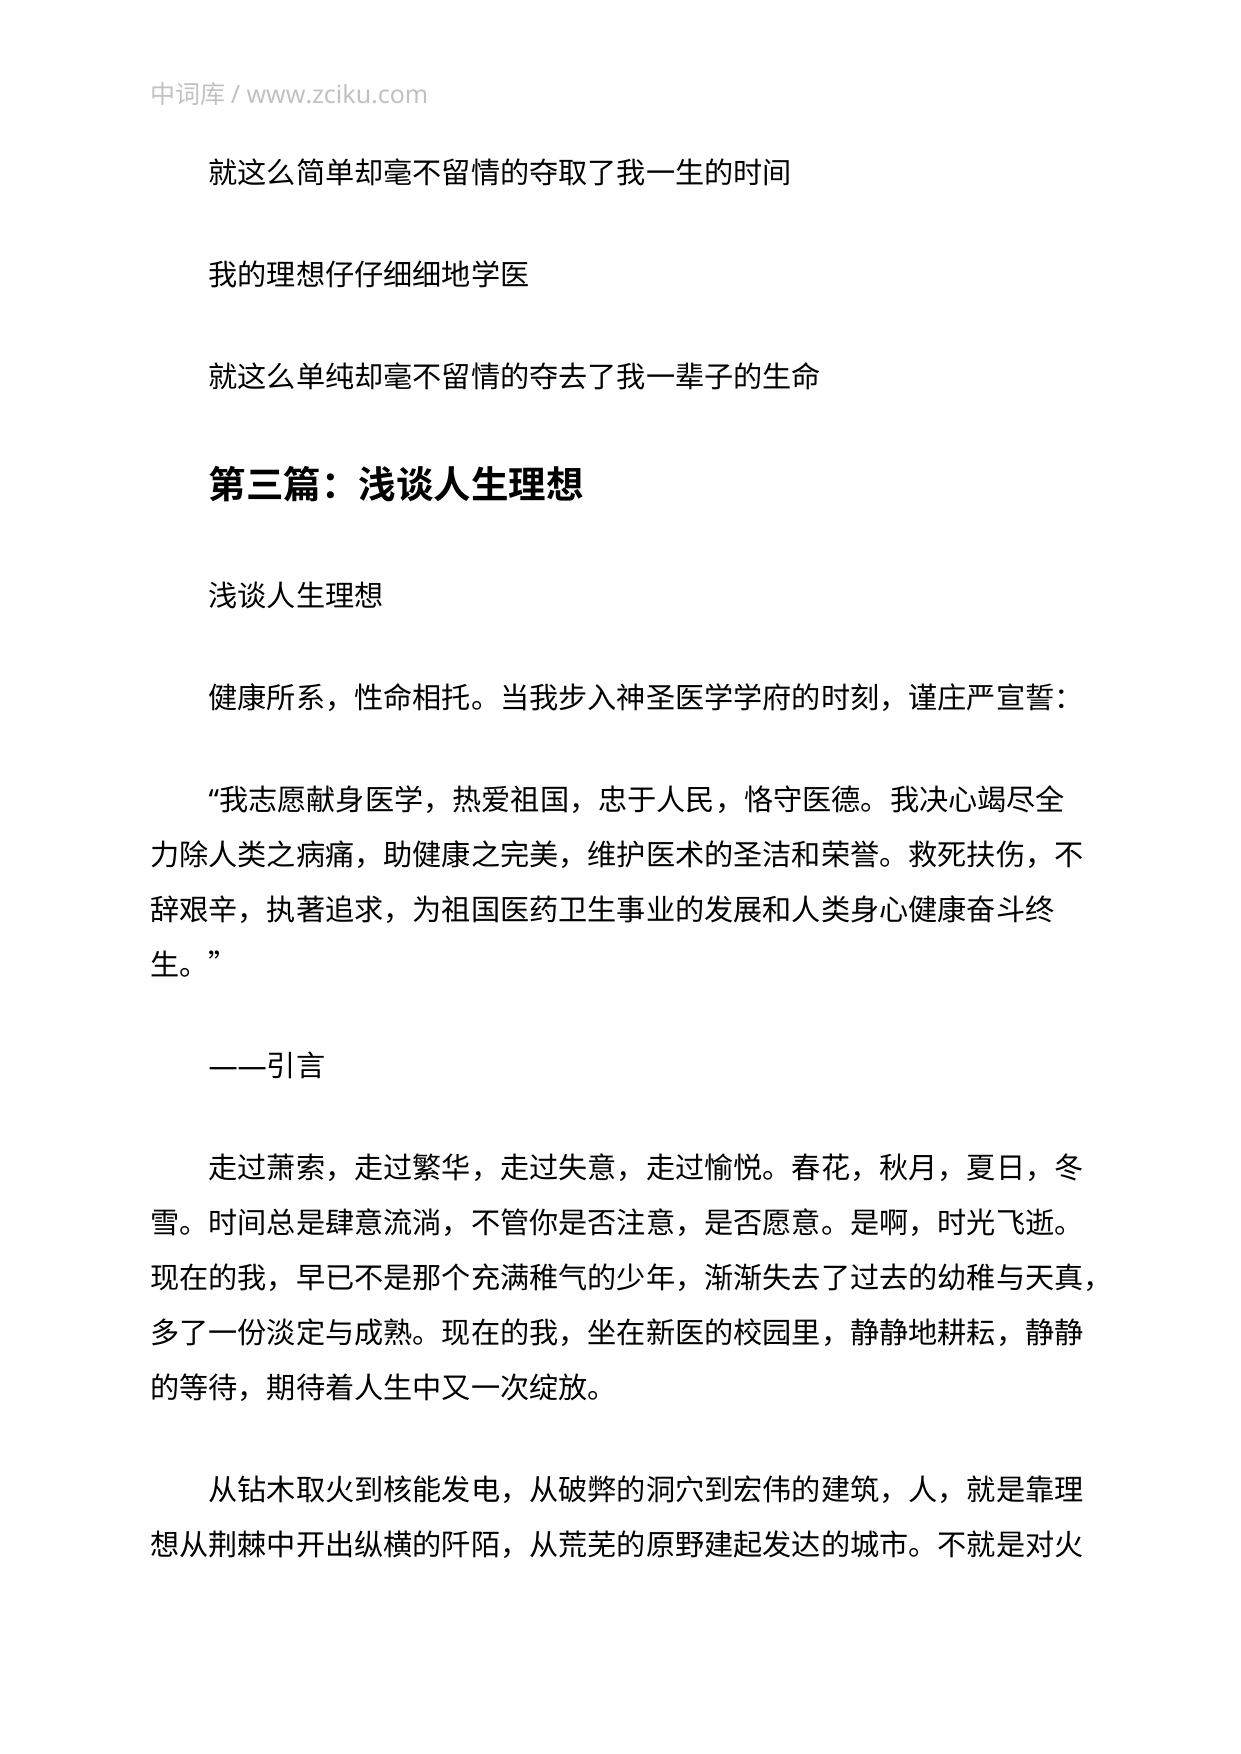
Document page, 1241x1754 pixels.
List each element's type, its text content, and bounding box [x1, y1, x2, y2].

text 就这么单纯却毫不留情的夺去了我一辈子的生命 [150, 353, 1090, 396]
text “我志愿献身医学，热爱祖国，忠于人民，恪守医德。我决心竭尽全力除人类之病痛，助健康之完美，维护医术的圣洁和荣誉。救死扶伤，不辞艰辛，执著追求，为祖国医药卫生事业的发展和人类身心健康奋斗终生。” [150, 776, 1090, 983]
text 我的理想仔仔细细地学医 [150, 252, 1090, 294]
text 走过萧索，走过繁华，走过失意，走过愉悦。春花，秋月，夏日，冬雪。时间总是肆意流淌，不管你是否注意，是否愿意。是啊，时光飞逝。现在的我，早已不是那个充满稚气的少年，渐渐失去了过去的幼稚与天真，多了一份淡定与成熟。现在的我，坐在新医的校园里，静静地耕耘，静静的等待，期待着人生中又一次绽放。 [150, 1145, 1090, 1407]
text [150, 1466, 1090, 1563]
text ——引言 [150, 1043, 1090, 1085]
text 就这么简单却毫不留情的夺取了我一生的时间 [150, 150, 1090, 192]
text 健康所系，性命相托。当我步入神圣医学学府的时刻，谨庄严宣誓： [150, 674, 1090, 717]
text 第三篇：浅谈人生理想 [150, 455, 1090, 509]
text 浅谈人生理想 [150, 573, 1090, 615]
